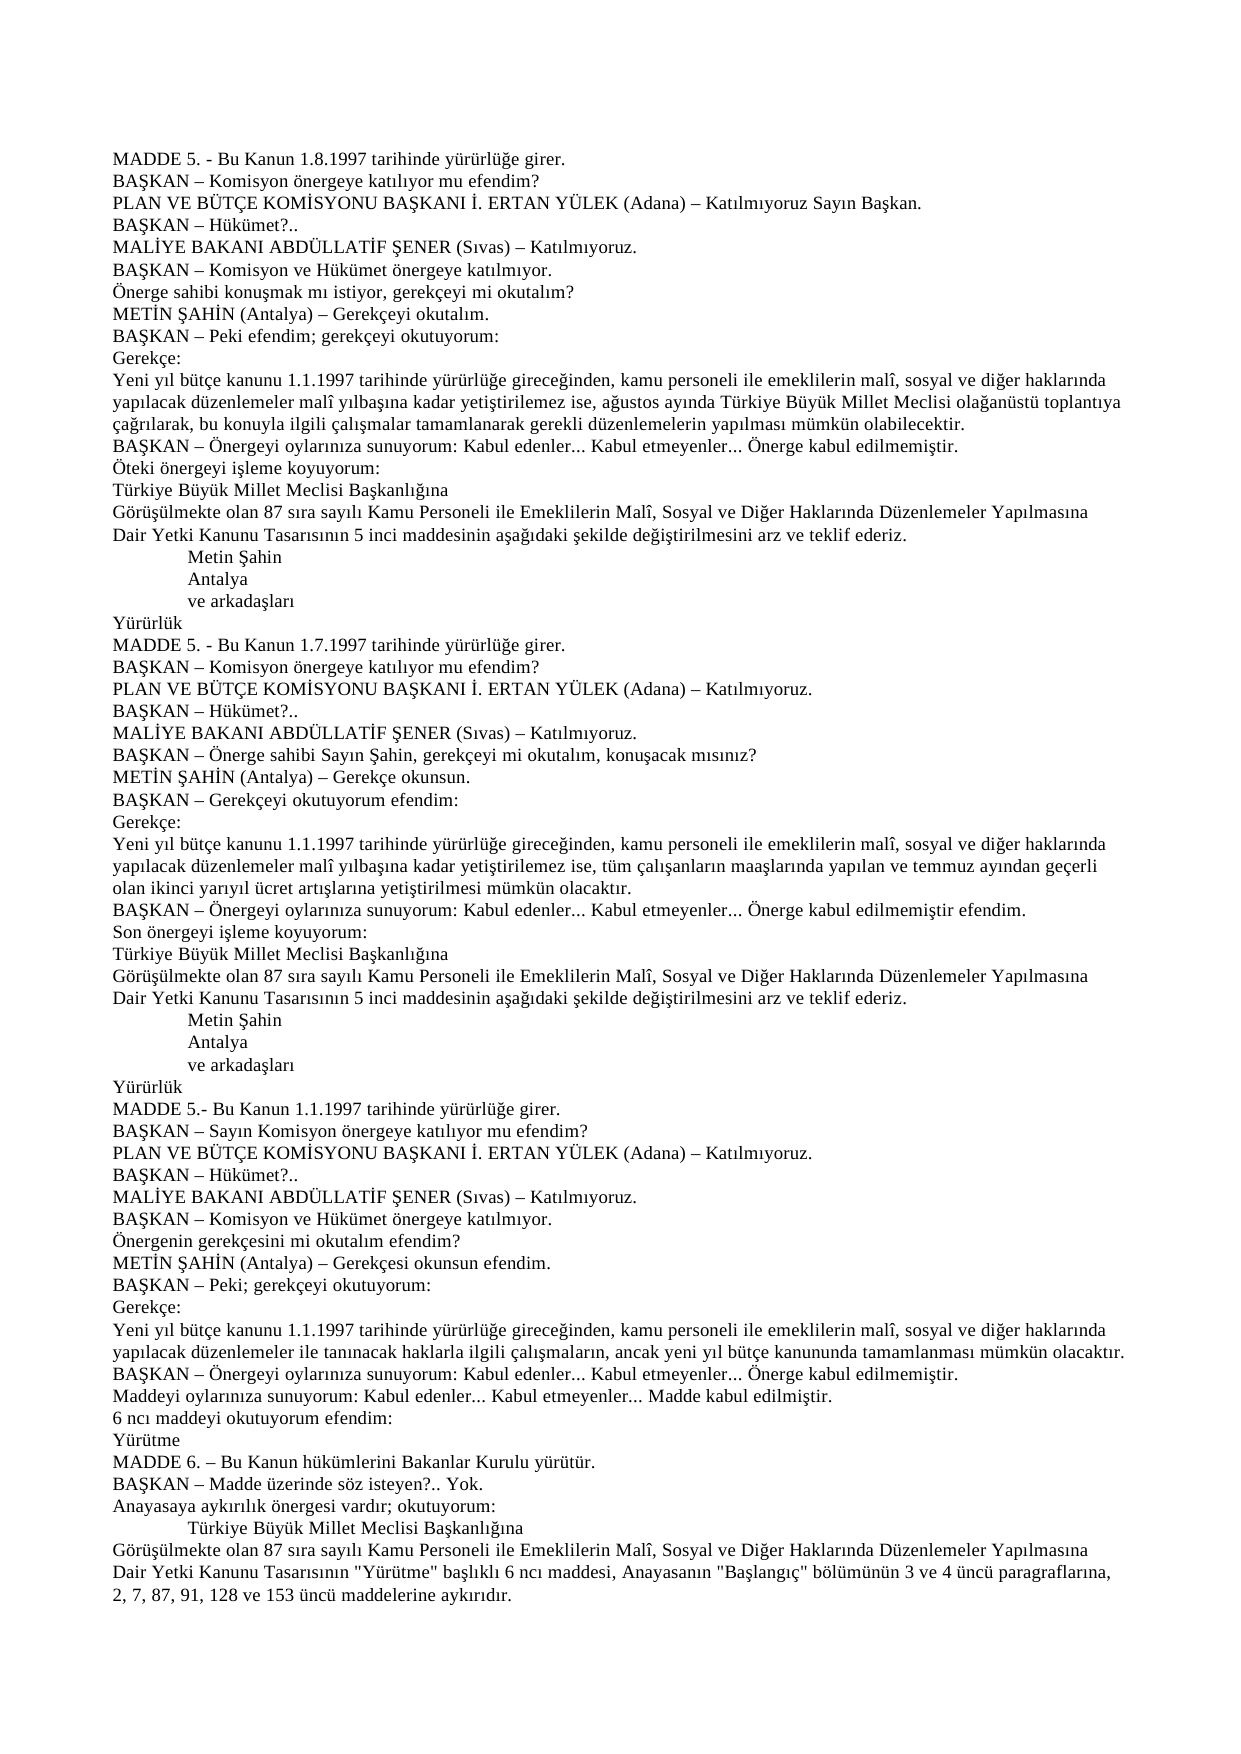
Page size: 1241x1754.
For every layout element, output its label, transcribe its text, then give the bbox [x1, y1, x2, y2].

text BAŞKAN – Komisyon ve Hükümet önergeye katılmıyor. [112, 258, 1128, 280]
text MADDE 6. – Bu Kanun hükümlerini Bakanlar Kurulu yürütür. [112, 1451, 1128, 1473]
text Anayasaya aykırılık önergesi vardır; okutuyorum: [112, 1495, 1128, 1517]
text Metin Şahin [112, 1009, 1128, 1031]
text MALİYE BAKANI ABDÜLLATİF ŞENER (Sıvas) – Katılmıyoruz. [112, 236, 1128, 258]
text Antalya [112, 1031, 1128, 1053]
text Yürürlük [112, 1075, 1128, 1097]
text Antalya [112, 567, 1128, 589]
text MADDE 5.- Bu Kanun 1.1.1997 tarihinde yürürlüğe girer. [112, 1097, 1128, 1119]
text BAŞKAN – Komisyon önergeye katılıyor mu efendim? [112, 656, 1128, 678]
text BAŞKAN – Komisyon önergeye katılıyor mu efendim? [112, 170, 1128, 192]
text Gerekçe: [112, 346, 1128, 368]
text PLAN VE BÜTÇE KOMİSYONU BAŞKANI İ. ERTAN YÜLEK (Adana) – Katılmıyoruz. [112, 1141, 1128, 1163]
text Önergenin gerekçesini mi okutalım efendim? [112, 1230, 1128, 1252]
text METİN ŞAHİN (Antalya) – Gerekçeyi okutalım. [112, 302, 1128, 324]
text Maddeyi oylarınıza sunuyorum: Kabul edenler... Kabul etmeyenler... Madde kabul edilmiştir. [112, 1384, 1128, 1406]
text BAŞKAN – Önergeyi oylarınıza sunuyorum: Kabul edenler... Kabul etmeyenler... Önerge kabul edilmemiştir. [112, 435, 1128, 457]
text BAŞKAN – Hükümet?.. [112, 214, 1128, 236]
text Görüşülmekte olan 87 sıra sayılı Kamu Personeli ile Emeklilerin Malî, Sosyal ve Diğer Haklarında Düzenlemeler Yapılmasına Dair Yetki Kanunu Tasarısının "Yürütme" başlıklı 6 ncı maddesi, Anayasanın "Başlangıç" bölümünün 3 ve 4 üncü paragraflarına, 2, 7, 87, 91, 128 ve 153 üncü maddelerine aykırıdır. [112, 1539, 1128, 1605]
text Türkiye Büyük Millet Meclisi Başkanlığına [112, 479, 1128, 501]
text Yeni yıl bütçe kanunu 1.1.1997 tarihinde yürürlüğe gireceğinden, kamu personeli ile emeklilerin malî, sosyal ve diğer haklarında yapılacak düzenlemeler ile tanınacak haklarla ilgili çalışmaların, ancak yeni yıl bütçe kanununda tamamlanması mümkün olacaktır. [112, 1318, 1128, 1362]
text PLAN VE BÜTÇE KOMİSYONU BAŞKANI İ. ERTAN YÜLEK (Adana) – Katılmıyoruz Sayın Başkan. [112, 192, 1128, 214]
text Türkiye Büyük Millet Meclisi Başkanlığına [112, 1517, 1128, 1539]
text PLAN VE BÜTÇE KOMİSYONU BAŞKANI İ. ERTAN YÜLEK (Adana) – Katılmıyoruz. [112, 678, 1128, 700]
text Gerekçe: [112, 1296, 1128, 1318]
text Öteki önergeyi işleme koyuyorum: [112, 457, 1128, 479]
text MADDE 5. - Bu Kanun 1.8.1997 tarihinde yürürlüğe girer. [112, 148, 1128, 170]
text BAŞKAN – Önerge sahibi Sayın Şahin, gerekçeyi mi okutalım, konuşacak mısınız? [112, 744, 1128, 766]
text BAŞKAN – Peki; gerekçeyi okutuyorum: [112, 1274, 1128, 1296]
text Yürürlük [112, 611, 1128, 633]
text Önerge sahibi konuşmak mı istiyor, gerekçeyi mi okutalım? [112, 280, 1128, 302]
text Metin Şahin [112, 545, 1128, 567]
text MALİYE BAKANI ABDÜLLATİF ŞENER (Sıvas) – Katılmıyoruz. [112, 1186, 1128, 1208]
text MALİYE BAKANI ABDÜLLATİF ŞENER (Sıvas) – Katılmıyoruz. [112, 722, 1128, 744]
text BAŞKAN – Hükümet?.. [112, 1163, 1128, 1186]
text ve arkadaşları [112, 1053, 1128, 1075]
text BAŞKAN – Sayın Komisyon önergeye katılıyor mu efendim? [112, 1119, 1128, 1141]
text BAŞKAN – Peki efendim; gerekçeyi okutuyorum: [112, 324, 1128, 346]
text Gerekçe: [112, 810, 1128, 832]
text BAŞKAN – Önergeyi oylarınıza sunuyorum: Kabul edenler... Kabul etmeyenler... Önerge kabul edilmemiştir efendim. [112, 898, 1128, 921]
text BAŞKAN – Gerekçeyi okutuyorum efendim: [112, 788, 1128, 810]
text METİN ŞAHİN (Antalya) – Gerekçe okunsun. [112, 766, 1128, 788]
text Yeni yıl bütçe kanunu 1.1.1997 tarihinde yürürlüğe gireceğinden, kamu personeli ile emeklilerin malî, sosyal ve diğer haklarında yapılacak düzenlemeler malî yılbaşına kadar yetiştirilemez ise, tüm çalışanların maaşlarında yapılan ve temmuz ayından geçerli olan ikinci yarıyıl ücret artışlarına yetiştirilmesi mümkün olacaktır. [112, 832, 1128, 898]
text MADDE 5. - Bu Kanun 1.7.1997 tarihinde yürürlüğe girer. [112, 633, 1128, 656]
text Türkiye Büyük Millet Meclisi Başkanlığına [112, 943, 1128, 965]
text Yürütme [112, 1428, 1128, 1451]
text BAŞKAN – Komisyon ve Hükümet önergeye katılmıyor. [112, 1208, 1128, 1230]
text ve arkadaşları [112, 589, 1128, 611]
text Yeni yıl bütçe kanunu 1.1.1997 tarihinde yürürlüğe gireceğinden, kamu personeli ile emeklilerin malî, sosyal ve diğer haklarında yapılacak düzenlemeler malî yılbaşına kadar yetiştirilemez ise, ağustos ayında Türkiye Büyük Millet Meclisi olağanüstü toplantıya çağrılarak, bu konuyla ilgili çalışmalar tamamlanarak gerekli düzenlemelerin yapılması mümkün olabilecektir. [112, 368, 1128, 435]
text Son önergeyi işleme koyuyorum: [112, 921, 1128, 943]
text 6 ncı maddeyi okutuyorum efendim: [112, 1406, 1128, 1428]
text BAŞKAN – Madde üzerinde söz isteyen?.. Yok. [112, 1473, 1128, 1495]
text METİN ŞAHİN (Antalya) – Gerekçesi okunsun efendim. [112, 1252, 1128, 1274]
text BAŞKAN – Hükümet?.. [112, 700, 1128, 722]
text BAŞKAN – Önergeyi oylarınıza sunuyorum: Kabul edenler... Kabul etmeyenler... Önerge kabul edilmemiştir. [112, 1362, 1128, 1384]
